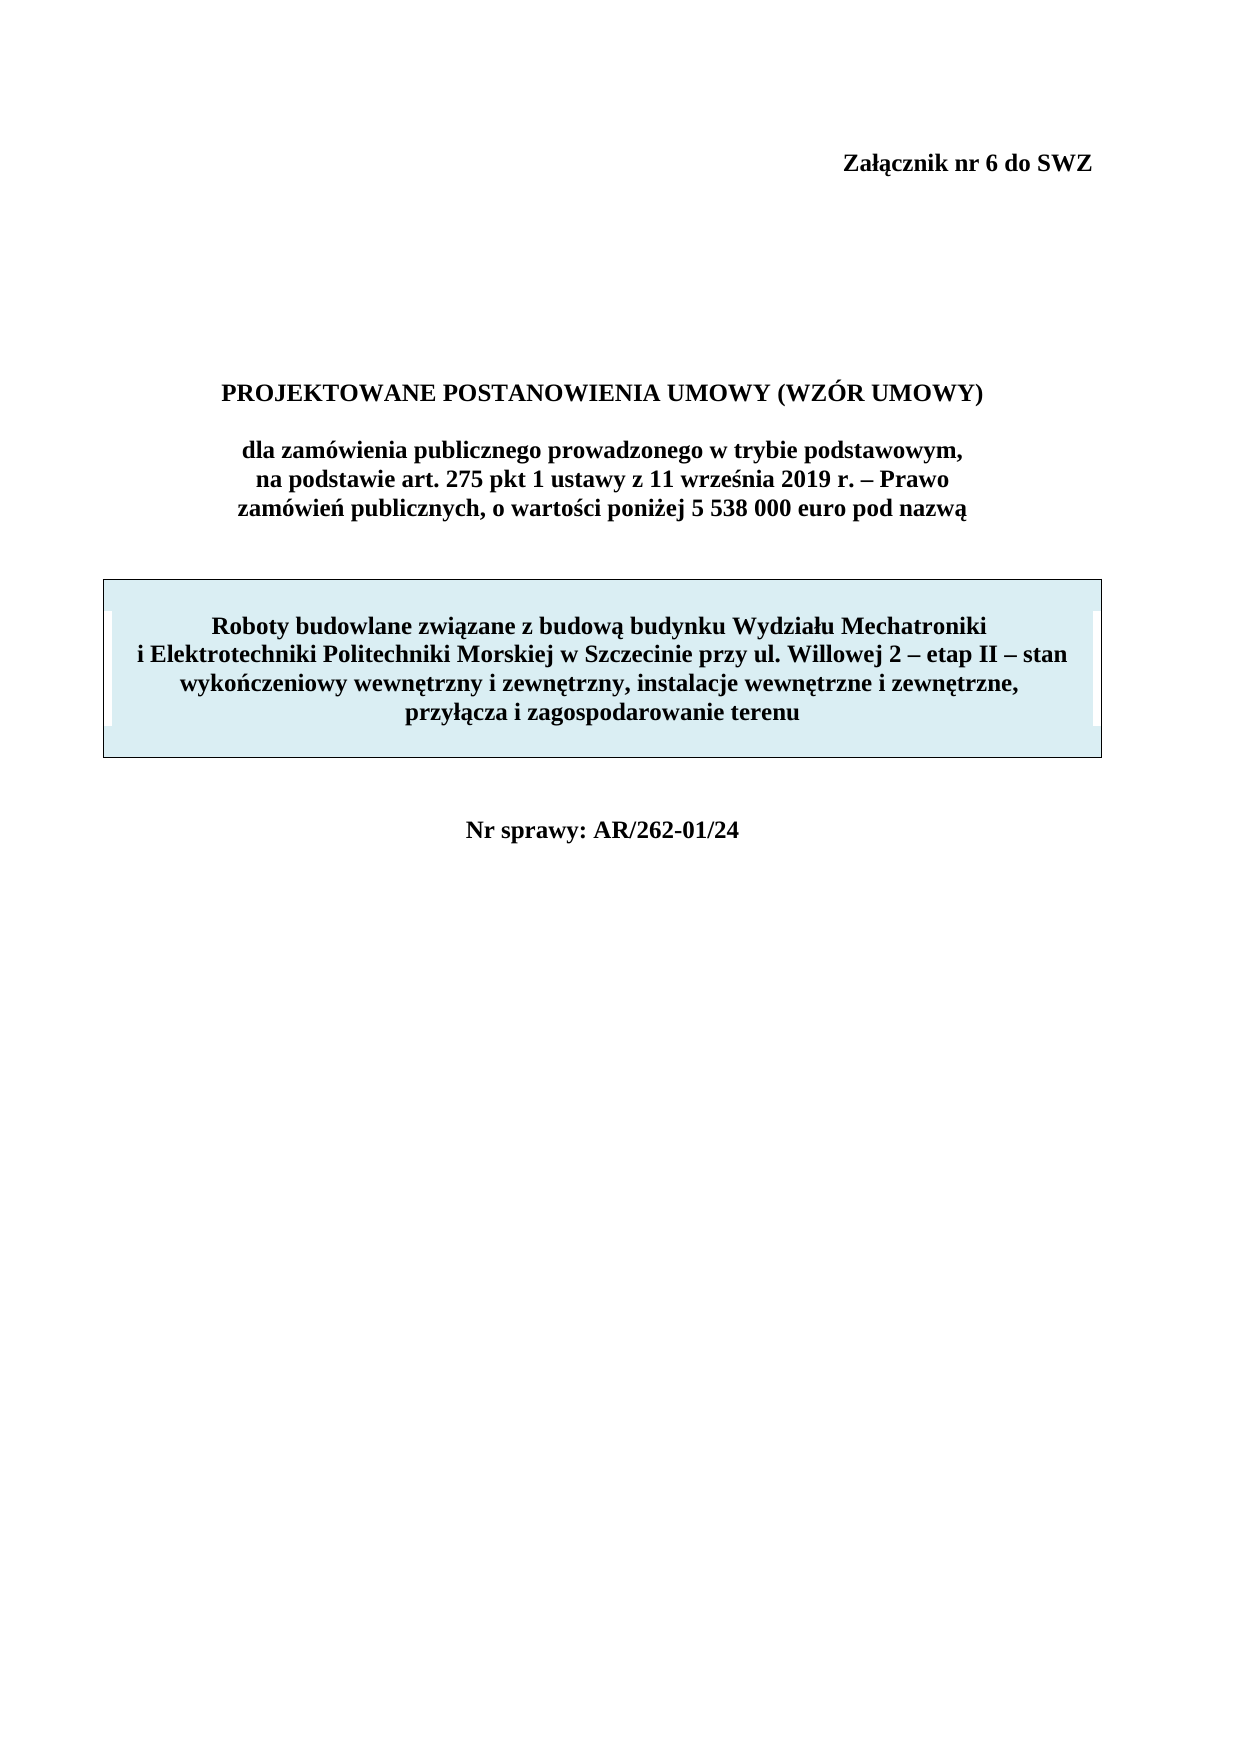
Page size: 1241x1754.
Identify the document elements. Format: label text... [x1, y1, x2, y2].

text zamówień publicznych, o wartości poniżej 5 538 000 euro pod nazwą [112, 493, 1093, 521]
text PROJEKTOWANE POSTANOWIENIA UMOWY (WZÓR UMOWY) [112, 378, 1093, 406]
text Załącznik nr 6 do SWZ [112, 148, 1093, 176]
text Nr sprawy: AR/262-01/24 [112, 815, 1093, 844]
text dla zamówienia publicznego prowadzonego w trybie podstawowym, [112, 435, 1093, 464]
text Roboty budowlane związane z budową budynku Wydziału Mechatroniki i Elektrotechniki Politechniki Morskiej w Szczecinie przy ul. Willowej 2 – etap II – stan wykończeniowy wewnętrzny i zewnętrzny, instalacje wewnętrzne i zewnętrzne, przyłącza i zagospodarowanie terenu [112, 611, 1093, 723]
text na podstawie art. 275 pkt 1 ustawy z 11 września 2019 r. – Prawo [112, 464, 1093, 493]
